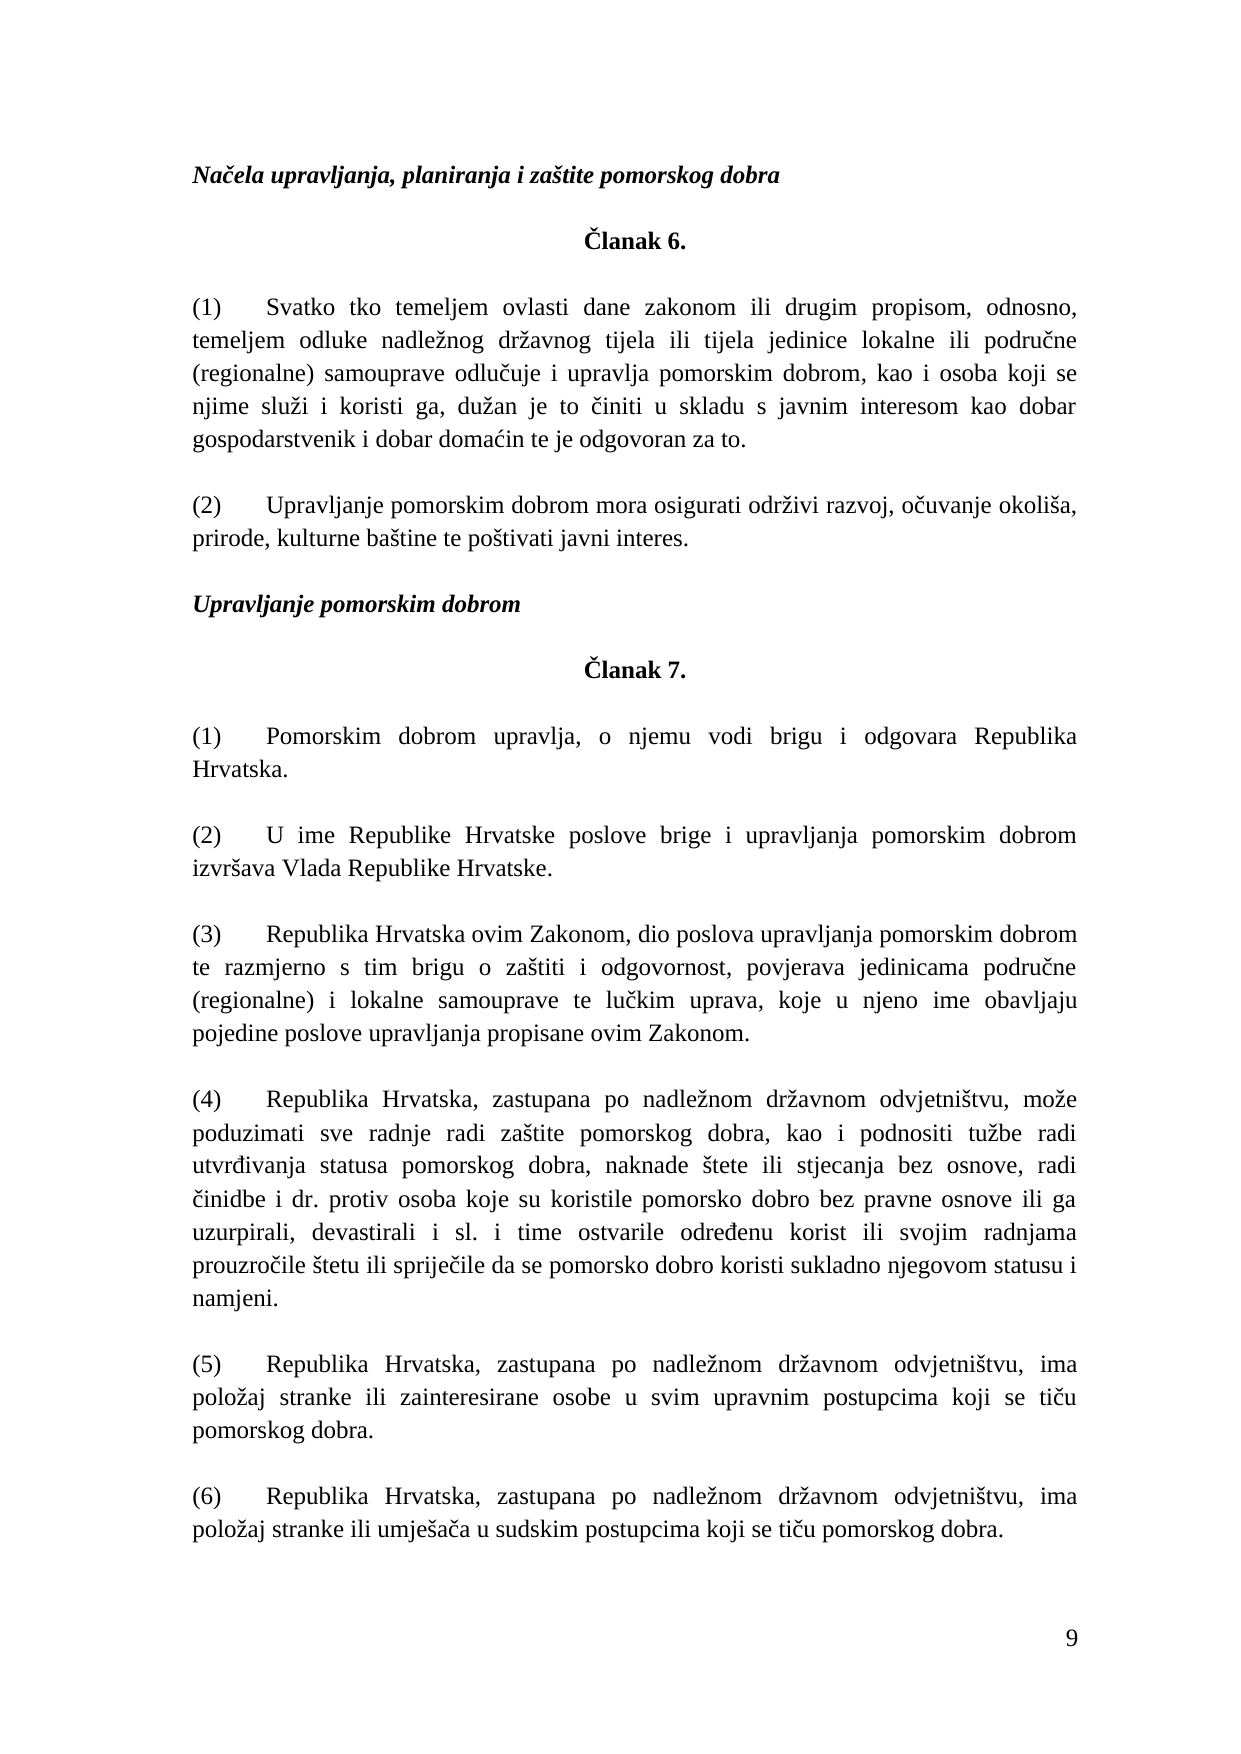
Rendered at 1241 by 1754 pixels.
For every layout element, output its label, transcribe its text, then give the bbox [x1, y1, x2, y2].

text Upravljanje pomorskim dobrom [192, 589, 1078, 618]
list Republika Hrvatska, zastupana po nadležnom državnom odvjetništvu, ima položaj stranke ili umješača u sudskim postupcima koji se tiču pomorskog dobra. [192, 1481, 1078, 1543]
text Članak 7. [192, 655, 1078, 684]
list Republika Hrvatska, zastupana po nadležnom državnom odvjetništvu, može poduzimati sve radnje radi zaštite pomorskog dobra, kao i podnositi tužbe radi utvrđivanja statusa pomorskog dobra, naknade štete ili stjecanja bez osnove, radi činidbe i dr. protiv osoba koje su koristile pomorsko dobro bez pravne osnove ili ga uzurpirali, devastirali i sl. i time ostvarile određenu korist ili svojim radnjama prouzročile štetu ili spriječile da se pomorsko dobro koristi sukladno njegovom statusu i namjeni. [192, 1084, 1078, 1311]
list Upravljanje pomorskim dobrom mora osigurati održivi razvoj, očuvanje okoliša, prirode, kulturne baštine te poštivati javni interes. [192, 490, 1078, 552]
text Članak 6. [192, 226, 1078, 255]
list Republika Hrvatska ovim Zakonom, dio poslova upravljanja pomorskim dobrom te razmjerno s tim brigu o zaštiti i odgovornost, povjerava jedinicama područne (regionalne) i lokalne samouprave te lučkim uprava, koje u njeno ime obavljaju pojedine poslove upravljanja propisane ovim Zakonom. [192, 919, 1078, 1047]
list Svatko tko temeljem ovlasti dane zakonom ili drugim propisom, odnosno, temeljem odluke nadležnog državnog tijela ili tijela jedinice lokalne ili područne (regionalne) samouprave odlučuje i upravlja pomorskim dobrom, kao i osoba koji se njime služi i koristi ga, dužan je to činiti u skladu s javnim interesom kao dobar gospodarstvenik i dobar domaćin te je odgovoran za to. [192, 292, 1078, 453]
list Republika Hrvatska, zastupana po nadležnom državnom odvjetništvu, ima položaj stranke ili zainteresirane osobe u svim upravnim postupcima koji se tiču pomorskog dobra. [192, 1349, 1078, 1443]
text Načela upravljanja, planiranja i zaštite pomorskog dobra [192, 160, 1078, 189]
list Pomorskim dobrom upravlja, o njemu vodi brigu i odgovara Republika Hrvatska. [192, 721, 1078, 783]
list U ime Republike Hrvatske poslove brige i upravljanja pomorskim dobrom izvršava Vlada Republike Hrvatske. [192, 820, 1078, 882]
